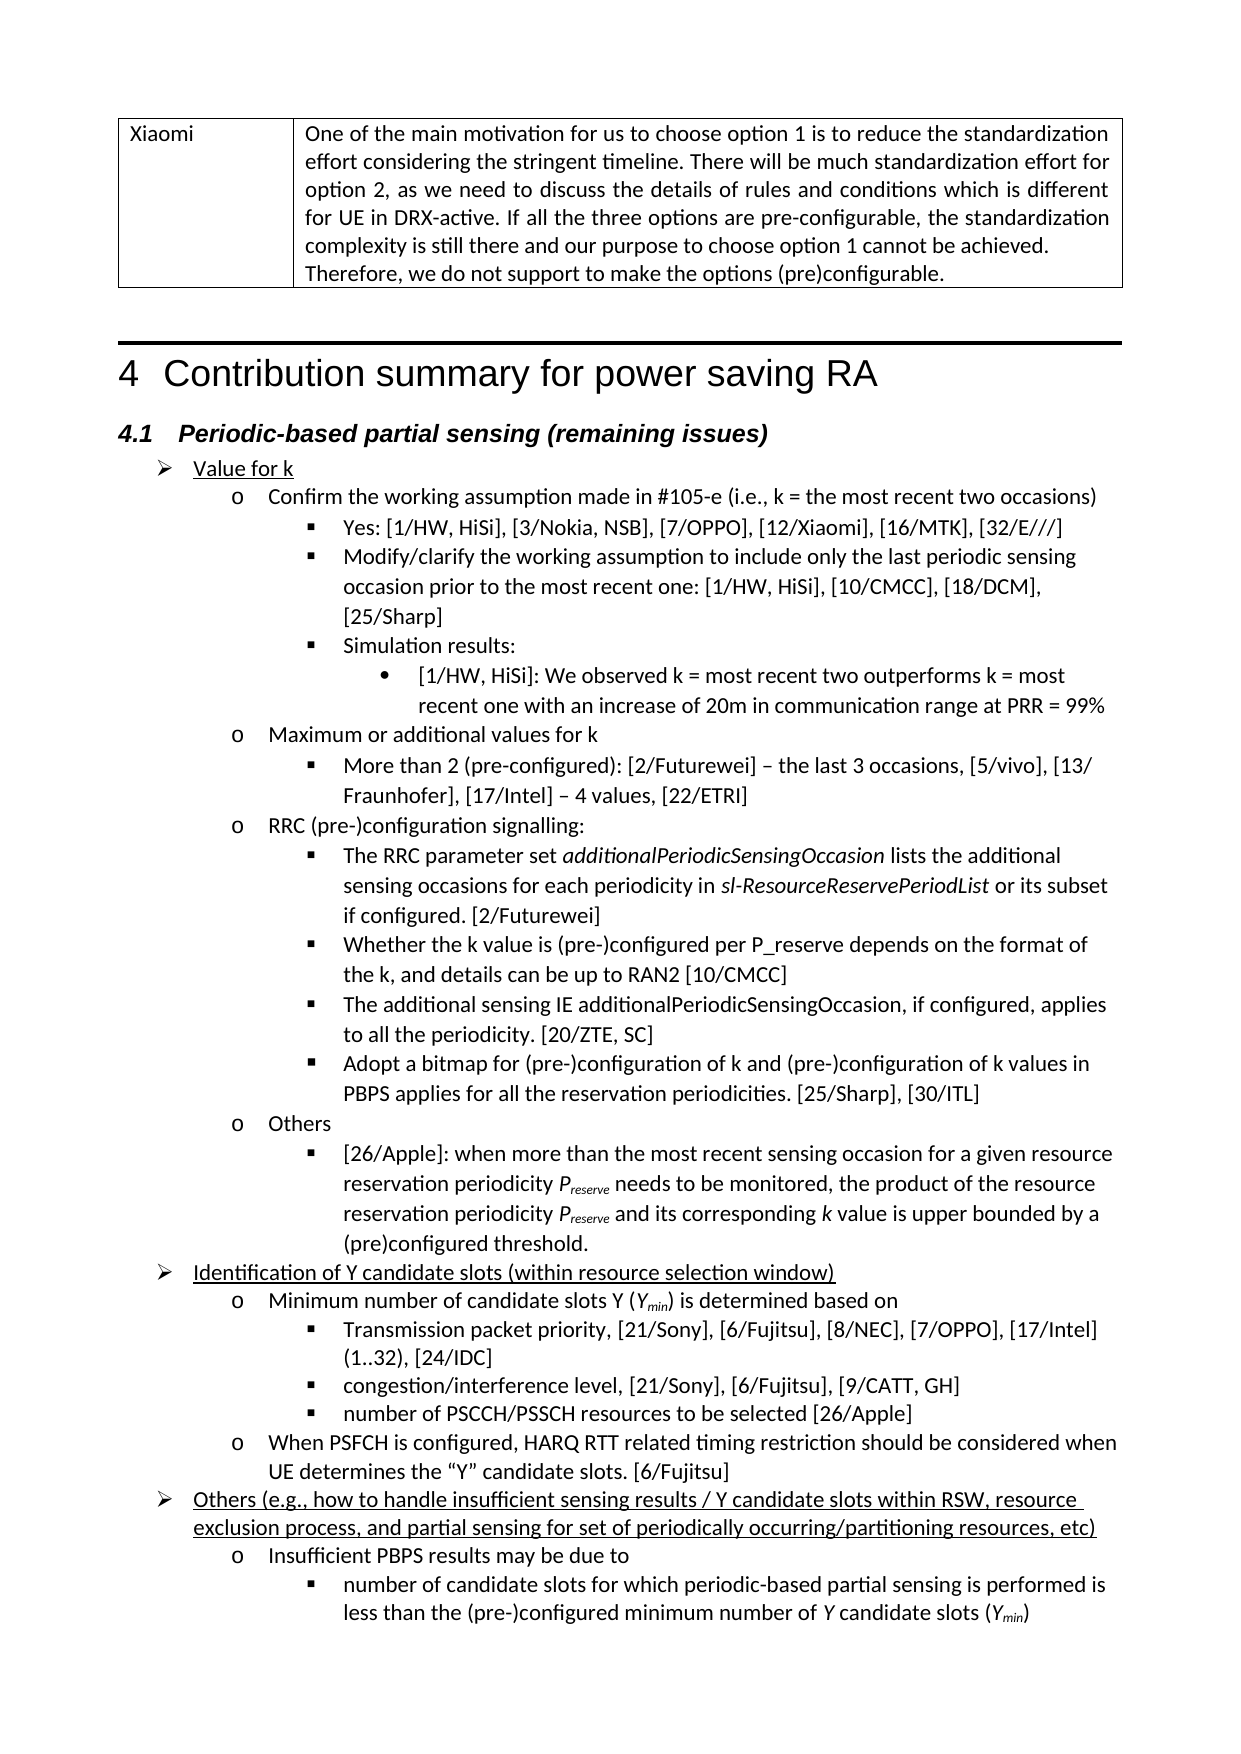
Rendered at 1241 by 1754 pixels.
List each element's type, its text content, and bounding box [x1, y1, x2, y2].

list The additional sensing IE additionalPeriodicSensingOccasion, if configured, applies to all the periodicity. [20/ZTE, SC] [306, 990, 1122, 1048]
list number of candidate slots for which periodic-based partial sensing is performed is less than the (pre-)configured minimum number of Y candidate slots (Ymin) [306, 1570, 1122, 1626]
list Transmission packet priority, [21/Sony], [6/Fujitsu], [8/NEC], [7/OPPO], [17/Intel] (1..32), [24/IDC] [306, 1316, 1122, 1372]
list Insufficient PBPS results may be due to [231, 1541, 1122, 1570]
text Contribution summary for power saving RA [118, 345, 1122, 394]
table_cell Xiaomi [119, 119, 293, 287]
subtitle Periodic-based partial sensing (remaining issues) [118, 419, 1122, 448]
list Adopt a bitmap for (pre-)configuration of k and (pre-)configuration of k values in PBPS applies for all the reservation periodicities. [25/Sharp], [30/ITL] [306, 1049, 1122, 1107]
list When PSFCH is configured, HARQ RTT related timing restriction should be considered when UE determines the “Y” candidate slots. [6/Fujitsu] [231, 1428, 1122, 1485]
list Others (e.g., how to handle insufficient sensing results / Y candidate slots within RSW, resource exclusion process, and partial sensing for set of periodically occurring/partitioning resources, etc) [156, 1485, 1122, 1541]
list RRC (pre-)configuration signalling: [231, 811, 1122, 840]
list [26/Apple]: when more than the most recent sensing occasion for a given resource reservation periodicity Preserve needs to be monitored, the product of the resource reservation periodicity Preserve and its corresponding k value is upper bounded by a (pre)configured threshold. [306, 1139, 1122, 1257]
list Whether the k value is (pre-)configured per P_reserve depends on the format of the k, and details can be up to RAN2 [10/CMCC] [306, 931, 1122, 988]
list Modify/clarify the working assumption to include only the last periodic sensing occasion prior to the most recent one: [1/HW, HiSi], [10/CMCC], [18/DCM], [25/Sharp] [306, 542, 1122, 630]
table_cell One of the main motivation for us to choose option 1 is to reduce the standardization effort considering the stringent timeline. There will be much standardization effort for option 2, as we need to discuss the details of rules and conditions which is different for UE in DRX-active. If all the three options are pre-configurable, the standardization complexity is still there and our purpose to choose option 1 cannot be achieved. Therefore, we do not support to make the options (pre)configurable. [294, 119, 1122, 287]
list Confirm the working assumption made in #105-e (i.e., k = the most recent two occasions) [231, 482, 1122, 511]
list Yes: [1/HW, HiSi], [3/Nokia, NSB], [7/OPPO], [12/Xiaomi], [16/MTK], [32/E///] [306, 513, 1122, 541]
list Simulation results: [306, 631, 1122, 659]
list More than 2 (pre-configured): [2/Futurewei] – the last 3 occasions, [5/vivo], [13/ Fraunhofer], [17/Intel] – 4 values, [22/ETRI] [306, 751, 1122, 809]
list Identification of Y candidate slots (within resource selection window) [156, 1258, 1122, 1286]
list Maximum or additional values for k [231, 721, 1122, 750]
list Others [231, 1109, 1122, 1138]
list The RRC parameter set additionalPeriodicSensingOccasion lists the additional sensing occasions for each periodicity in sl-ResourceReservePeriodList or its subset if configured. [2/Futurewei] [306, 842, 1122, 929]
list congestion/interference level, [21/Sony], [6/Fujitsu], [9/CATT, GH] [306, 1372, 1122, 1399]
list [1/HW, HiSi]: We observed k = most recent two outperforms k = most recent one with an increase of 20m in communication range at PRR = 99% [381, 661, 1122, 719]
list number of PSCCH/PSSCH resources to be selected [26/Apple] [306, 1399, 1122, 1428]
list Value for k [156, 454, 1122, 482]
list Minimum number of candidate slots Y (Ymin) is determined based on [231, 1286, 1122, 1316]
